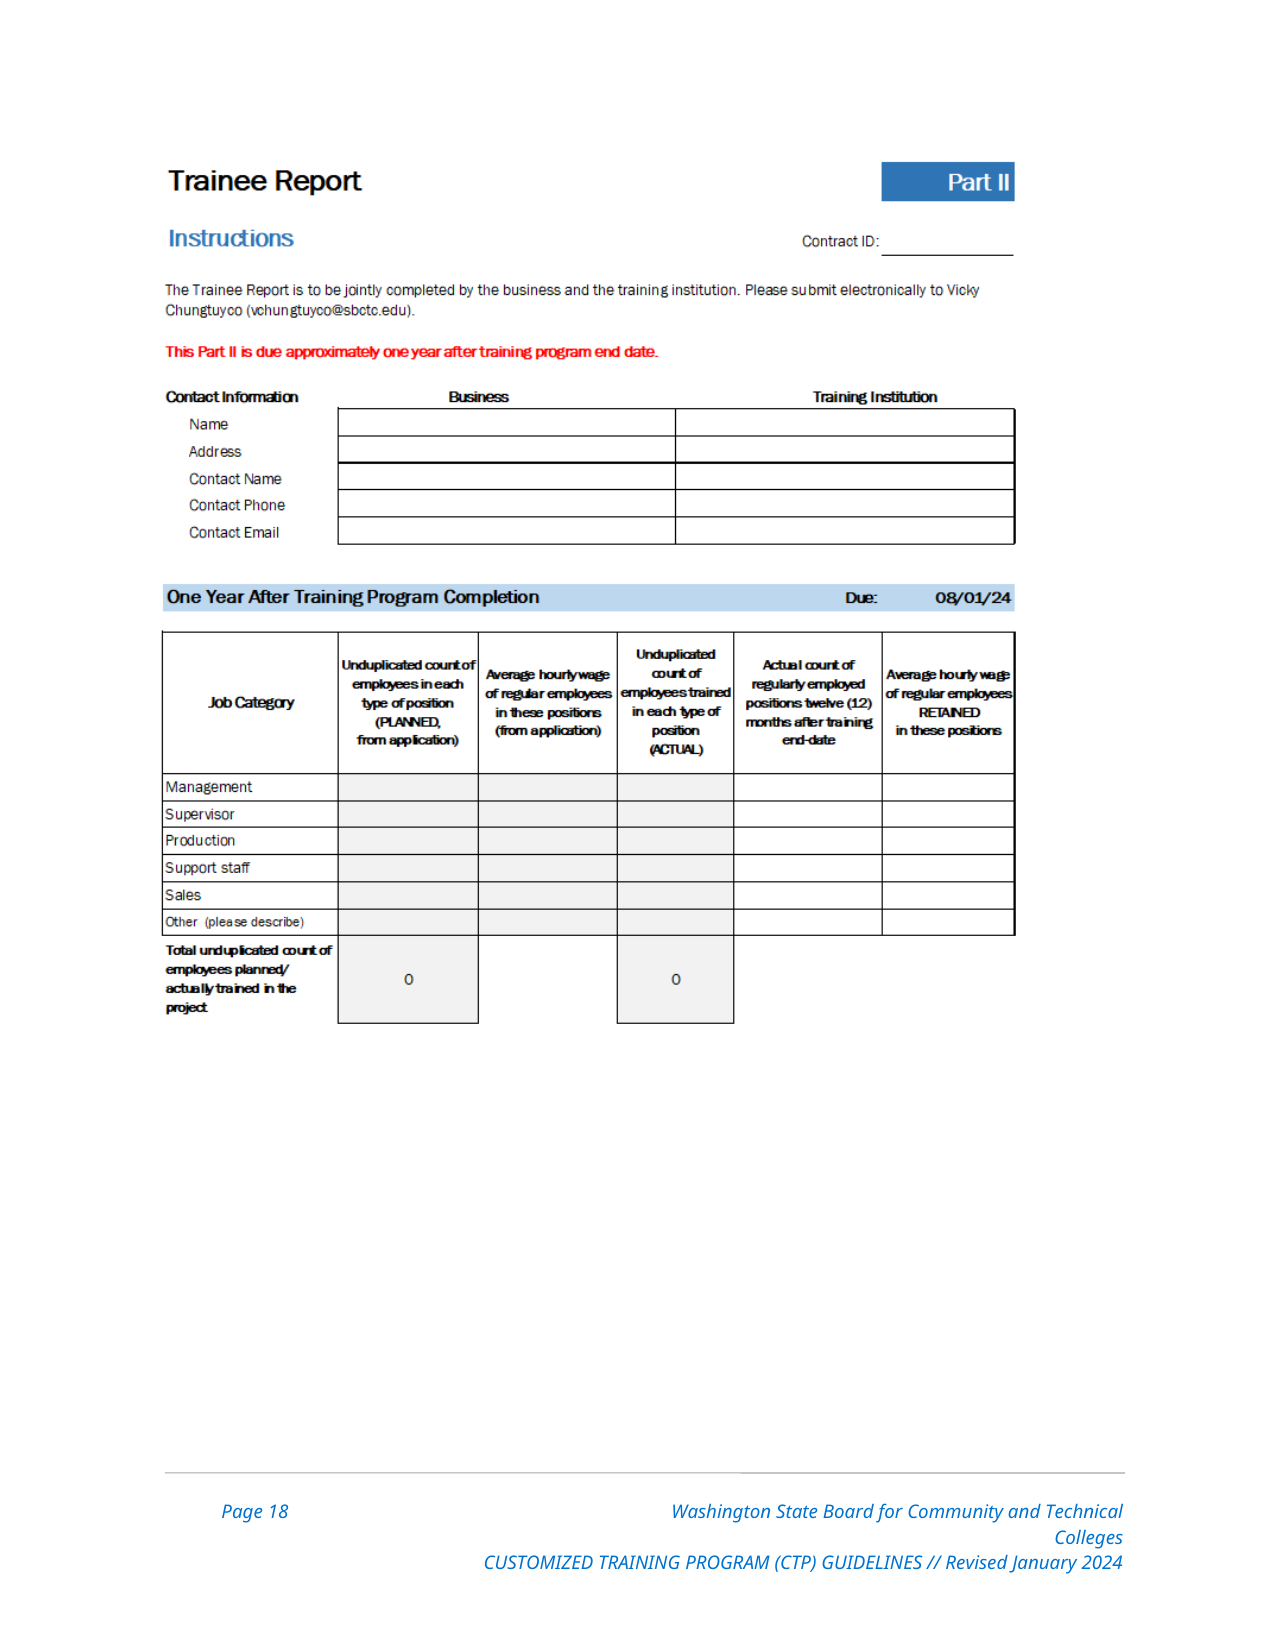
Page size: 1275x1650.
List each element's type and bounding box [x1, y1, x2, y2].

picture [150, 150, 1029, 1043]
